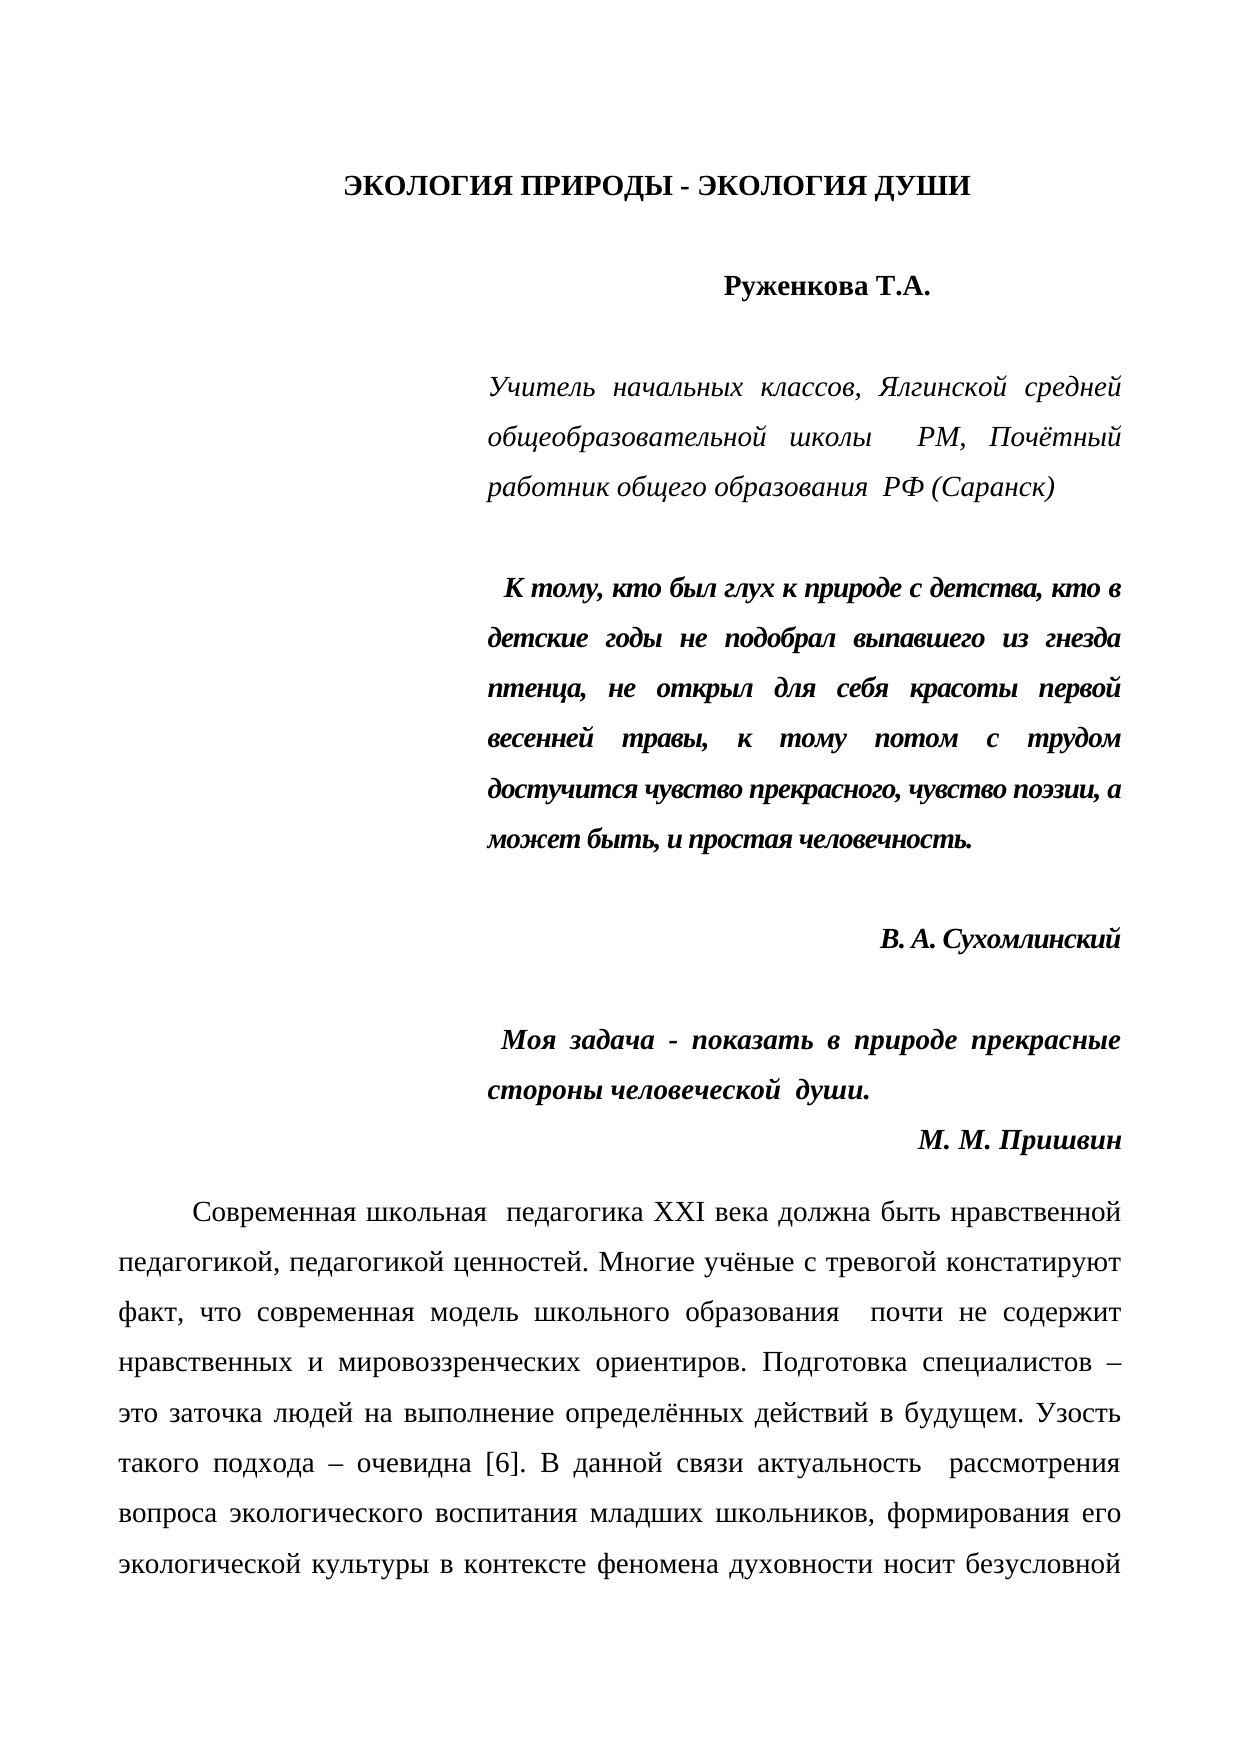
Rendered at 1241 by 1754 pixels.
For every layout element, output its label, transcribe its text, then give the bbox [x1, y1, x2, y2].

subtitle К тому, кто был глух к природе с детства, кто в детские годы не подобрал выпавшего из гнезда птенца, не открыл для себя красоты первой весенней травы, к тому потом с трудом достучится чувство прекрасного, чувство поэзии, а может быть, и простая человечность. [487, 570, 1122, 855]
subtitle Моя задача - показать в природе прекрасные стороны человеческой души. [487, 1022, 1122, 1106]
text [118, 1194, 1122, 1579]
text М. М. Пришвин [487, 1122, 1122, 1156]
subtitle Руженкова Т.А. [650, 268, 1122, 302]
subtitle ЭКОЛОГИЯ ПРИРОДЫ - ЭКОЛОГИЯ ДУШИ [118, 168, 1122, 202]
subtitle Учитель начальных классов, Ялгинской средней общеобразовательной школы РМ, Почётный работник общего образования РФ (Саранск) [487, 369, 1122, 503]
subtitle В. А. Сухомлинский [487, 922, 1122, 955]
